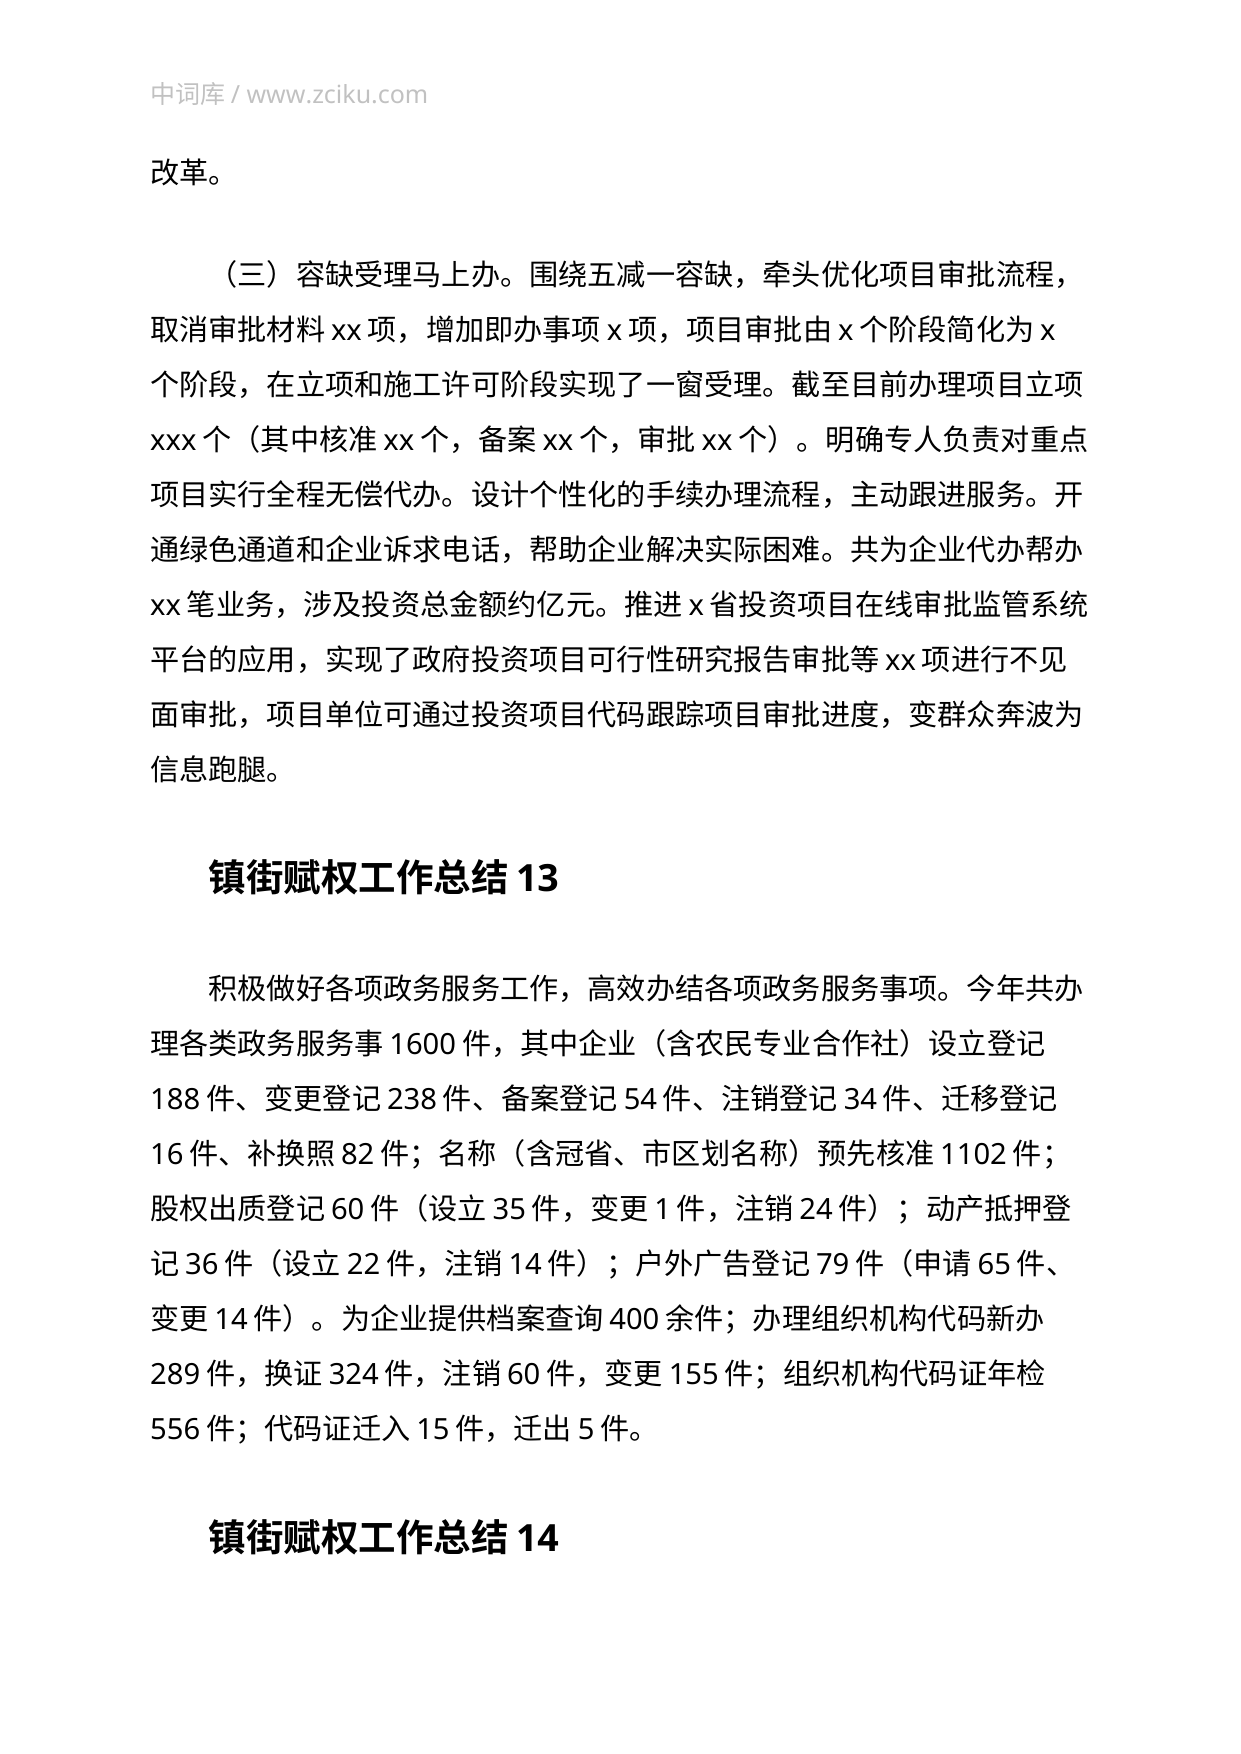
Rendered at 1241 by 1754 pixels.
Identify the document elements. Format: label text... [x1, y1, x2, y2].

text 镇街赋权工作总结13 [150, 848, 1090, 902]
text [150, 150, 1090, 192]
text （三）容缺受理马上办。围绕五减一容缺，牵头优化项目审批流程，取消审批材料xx项，增加即办事项x项，项目审批由x个阶段简化为x个阶段，在立项和施工许可阶段实现了一窗受理。截至目前办理项目立项xxx个（其中核准xx个，备案xx个，审批xx个）。明确专人负责对重点项目实行全程无偿代办。设计个性化的手续办理流程，主动跟进服务。开通绿色通道和企业诉求电话，帮助企业解决实际困难。共为企业代办帮办xx笔业务，涉及投资总金额约亿元。推进x省投资项目在线审批监管系统平台的应用，实现了政府投资项目可行性研究报告审批等xx项进行不见面审批，项目单位可通过投资项目代码跟踪项目审批进度，变群众奔波为信息跑腿。 [150, 252, 1090, 788]
text 镇街赋权工作总结14 [150, 1507, 1090, 1562]
text 积极做好各项政务服务工作，高效办结各项政务服务事项。今年共办理各类政务服务事1600件，其中企业（含农民专业合作社）设立登记188件、变更登记238件、备案登记54件、注销登记34件、迁移登记16件、补换照82件；名称（含冠省、市区划名称）预先核准1102件；股权出质登记60件（设立35件，变更1件，注销24件）；动产抵押登记36件（设立22件，注销14件）；户外广告登记79件（申请65件、变更14件）。为企业提供档案查询400余件；办理组织机构代码新办289件，换证324件，注销60件，变更155件；组织机构代码证年检556件；代码证迁入15件，迁出5件。 [150, 966, 1090, 1448]
